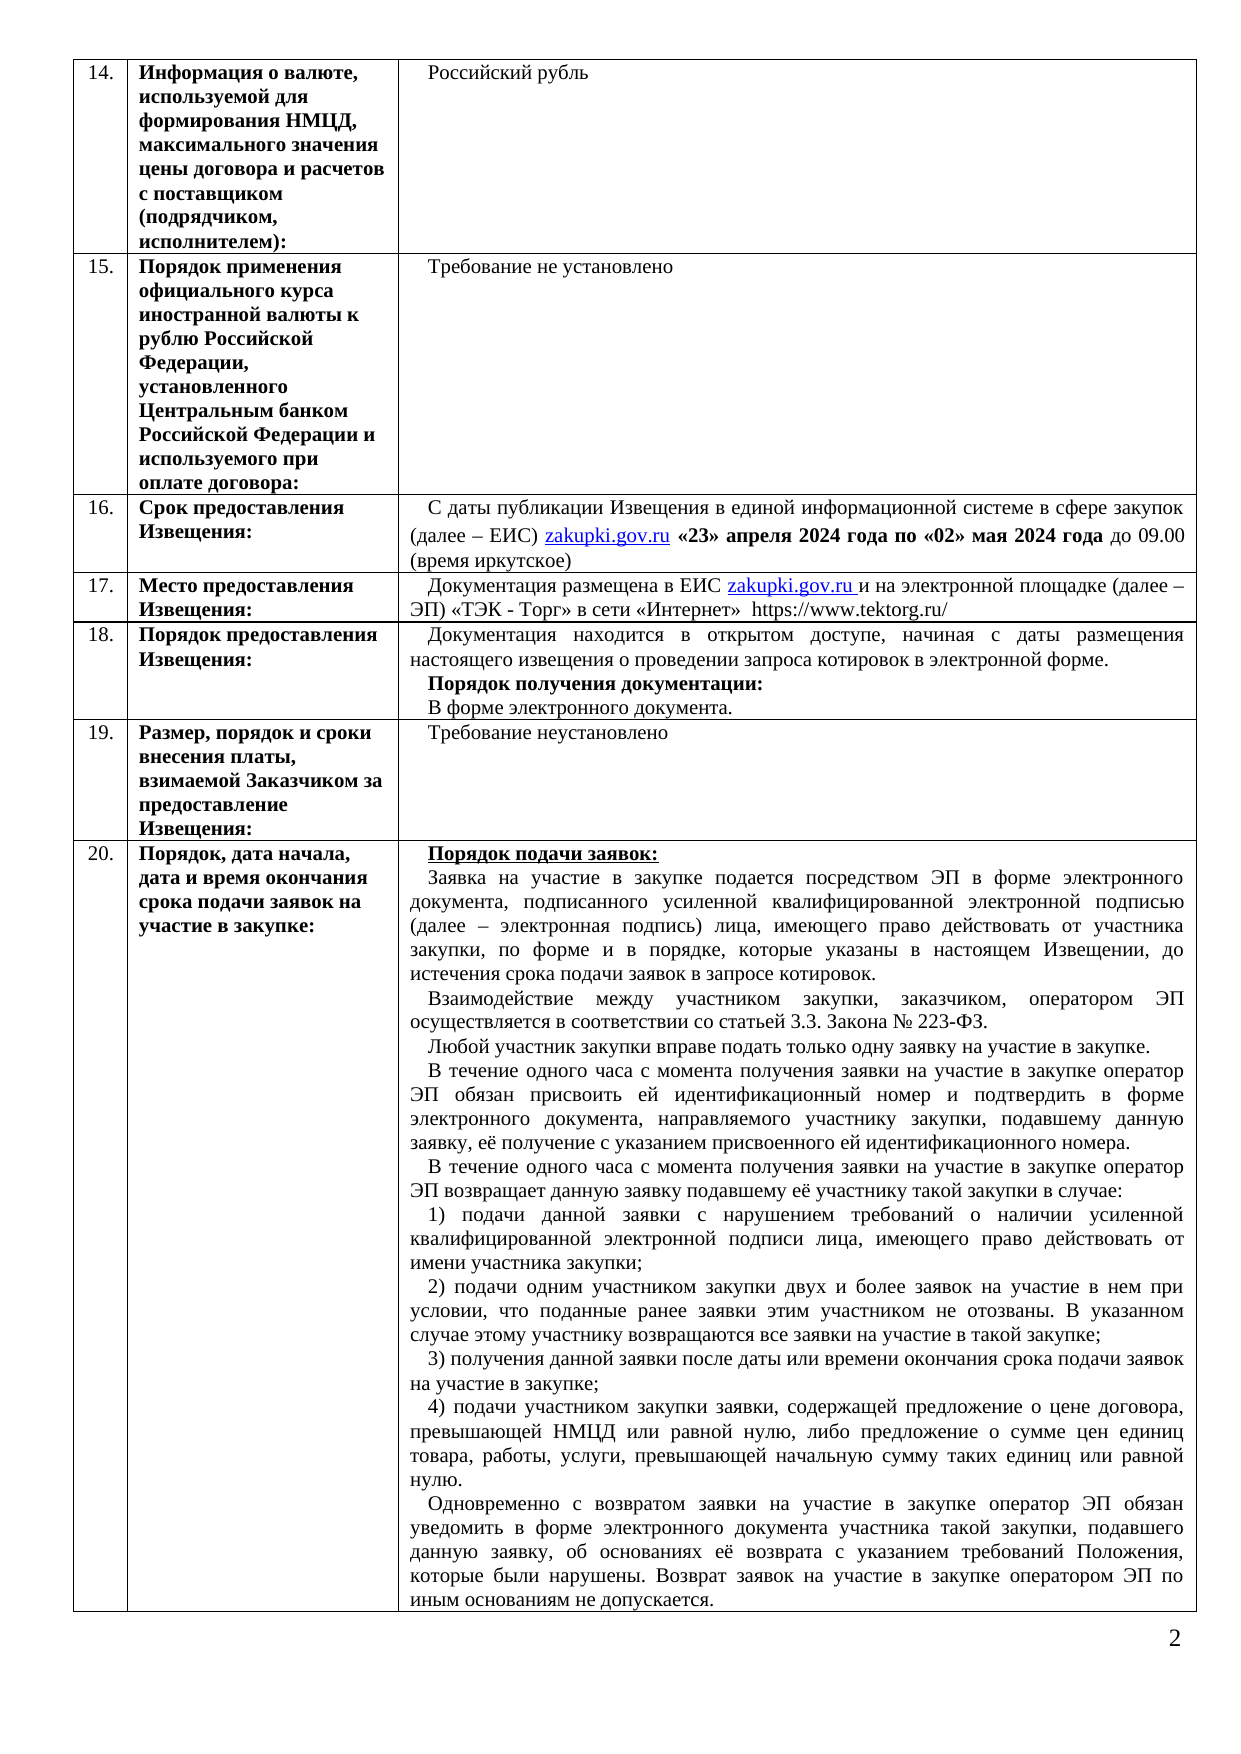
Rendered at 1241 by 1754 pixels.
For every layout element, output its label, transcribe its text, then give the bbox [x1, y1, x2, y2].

table_cell С даты публикации Извещения в единой информационной системе в сфере закупок (далее – ЕИС) zakupki.gov.ru «23» апреля 2024 года по «02» мая 2024 года до 09.00 (время иркутское) [399, 495, 1196, 572]
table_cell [399, 841, 1196, 1611]
table_cell 20. [74, 841, 127, 1611]
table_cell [128, 841, 398, 1611]
table_cell 15. [74, 254, 127, 494]
table_cell 17. [74, 573, 127, 621]
table_cell Размер, порядок и сроки внесения платы, взимаемой Заказчиком за предоставление Извещения: [128, 720, 398, 840]
table_cell 18. [74, 623, 127, 719]
table_cell Срок предоставления Извещения: [128, 495, 398, 572]
table_cell Порядок применения официального курса иностранной валюты к рублю Российской Федерации, установленного Центральным банком Российской Федерации и используемого при оплате договора: [128, 254, 398, 494]
table_cell Российский рубль [399, 60, 1196, 253]
table_cell Информация о валюте, используемой для формирования НМЦД, максимального значения цены договора и расчетов с поставщиком (подрядчиком, исполнителем): [128, 60, 398, 253]
table_cell 16. [74, 495, 127, 572]
table_cell Место предоставления Извещения: [128, 573, 398, 621]
table_cell Порядок предоставления Извещения: [128, 623, 398, 719]
table_cell Документация находится в открытом доступе, начиная с даты размещения настоящего извещения о проведении запроса котировок в электронной форме. Порядок получения документации: В форме электронного документа. [399, 623, 1196, 719]
table_cell Документация размещена в ЕИС zakupki.gov.ru и на электронной площадке (далее – ЭП) «ТЭК - Торг» в сети «Интернет» https://www.tektorg.ru/ [399, 573, 1196, 621]
table_cell Требование неустановлено [399, 720, 1196, 840]
table_cell Требование не установлено [399, 254, 1196, 494]
table_cell 19. [74, 720, 127, 840]
table_cell 14. [74, 60, 127, 253]
